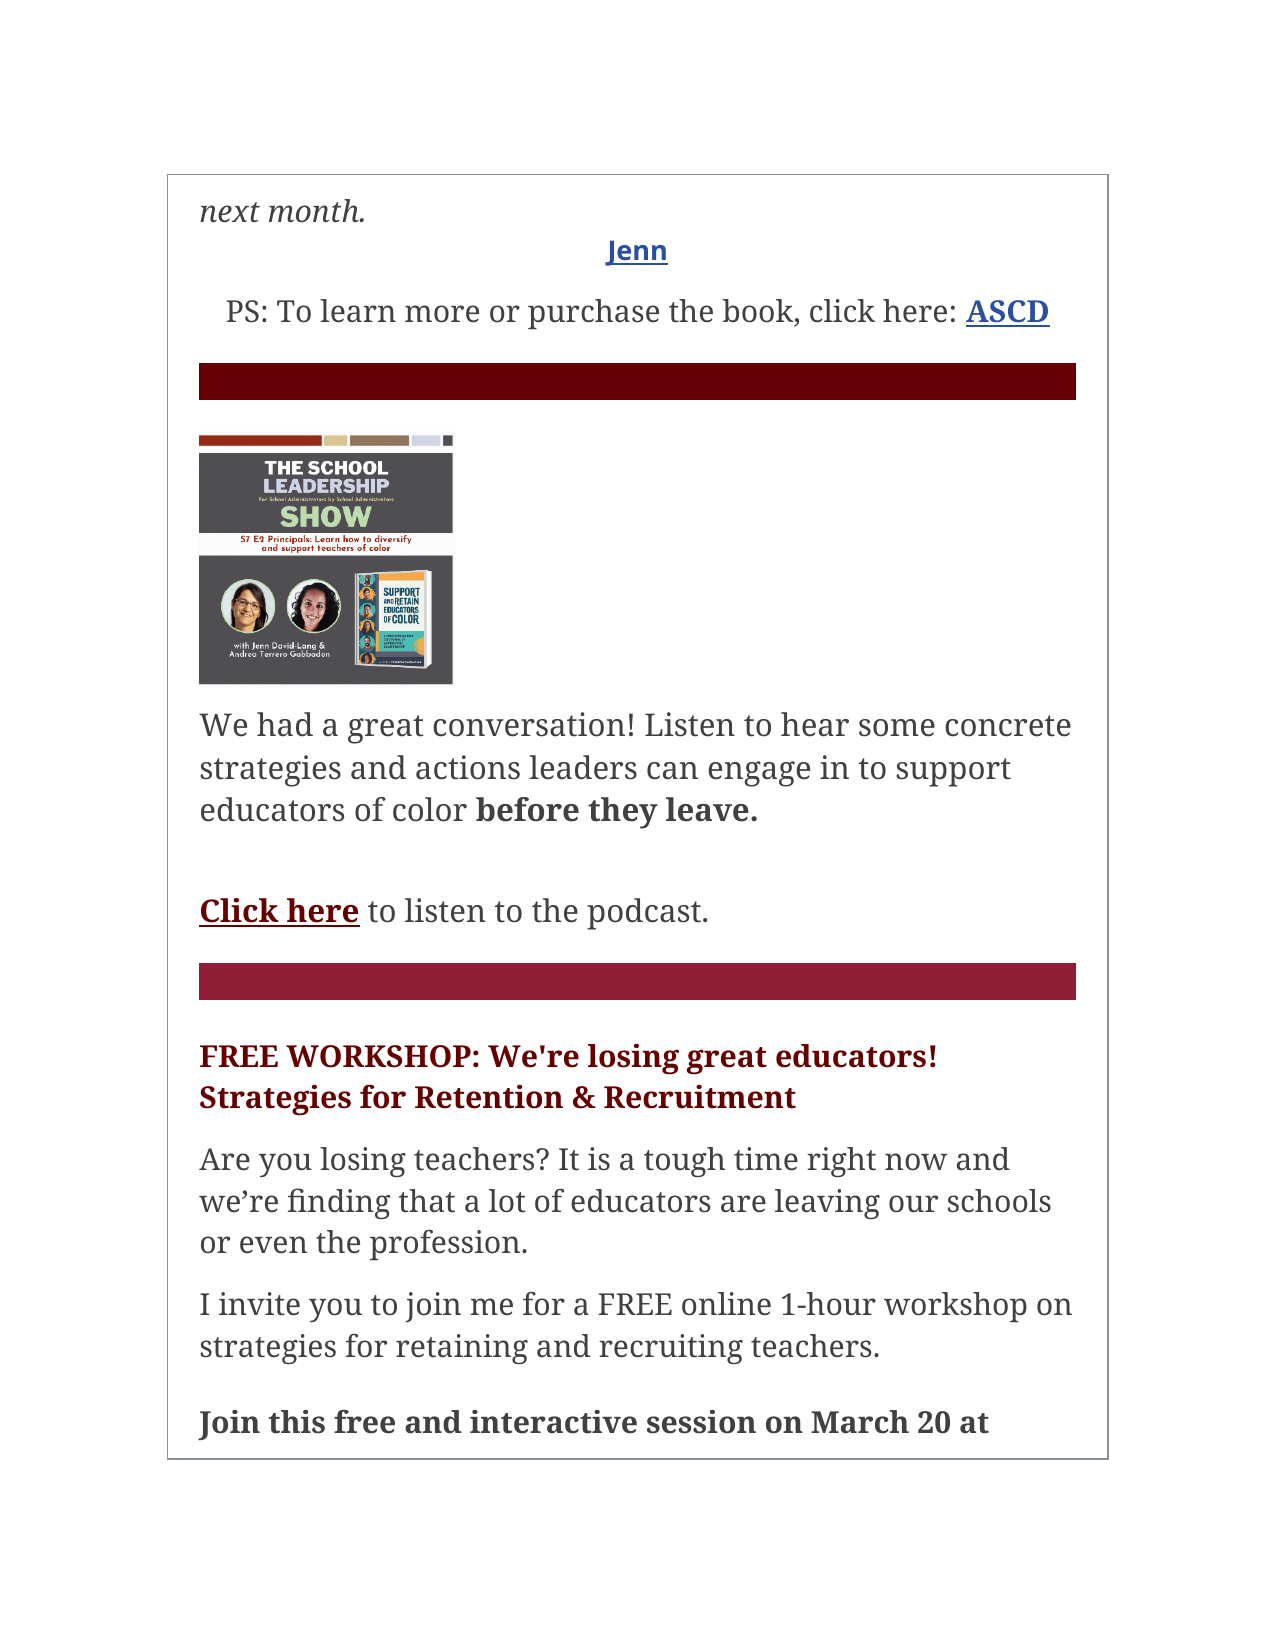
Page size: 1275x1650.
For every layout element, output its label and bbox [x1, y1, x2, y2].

picture [199, 431, 479, 688]
table_header [152, 150, 1123, 1483]
